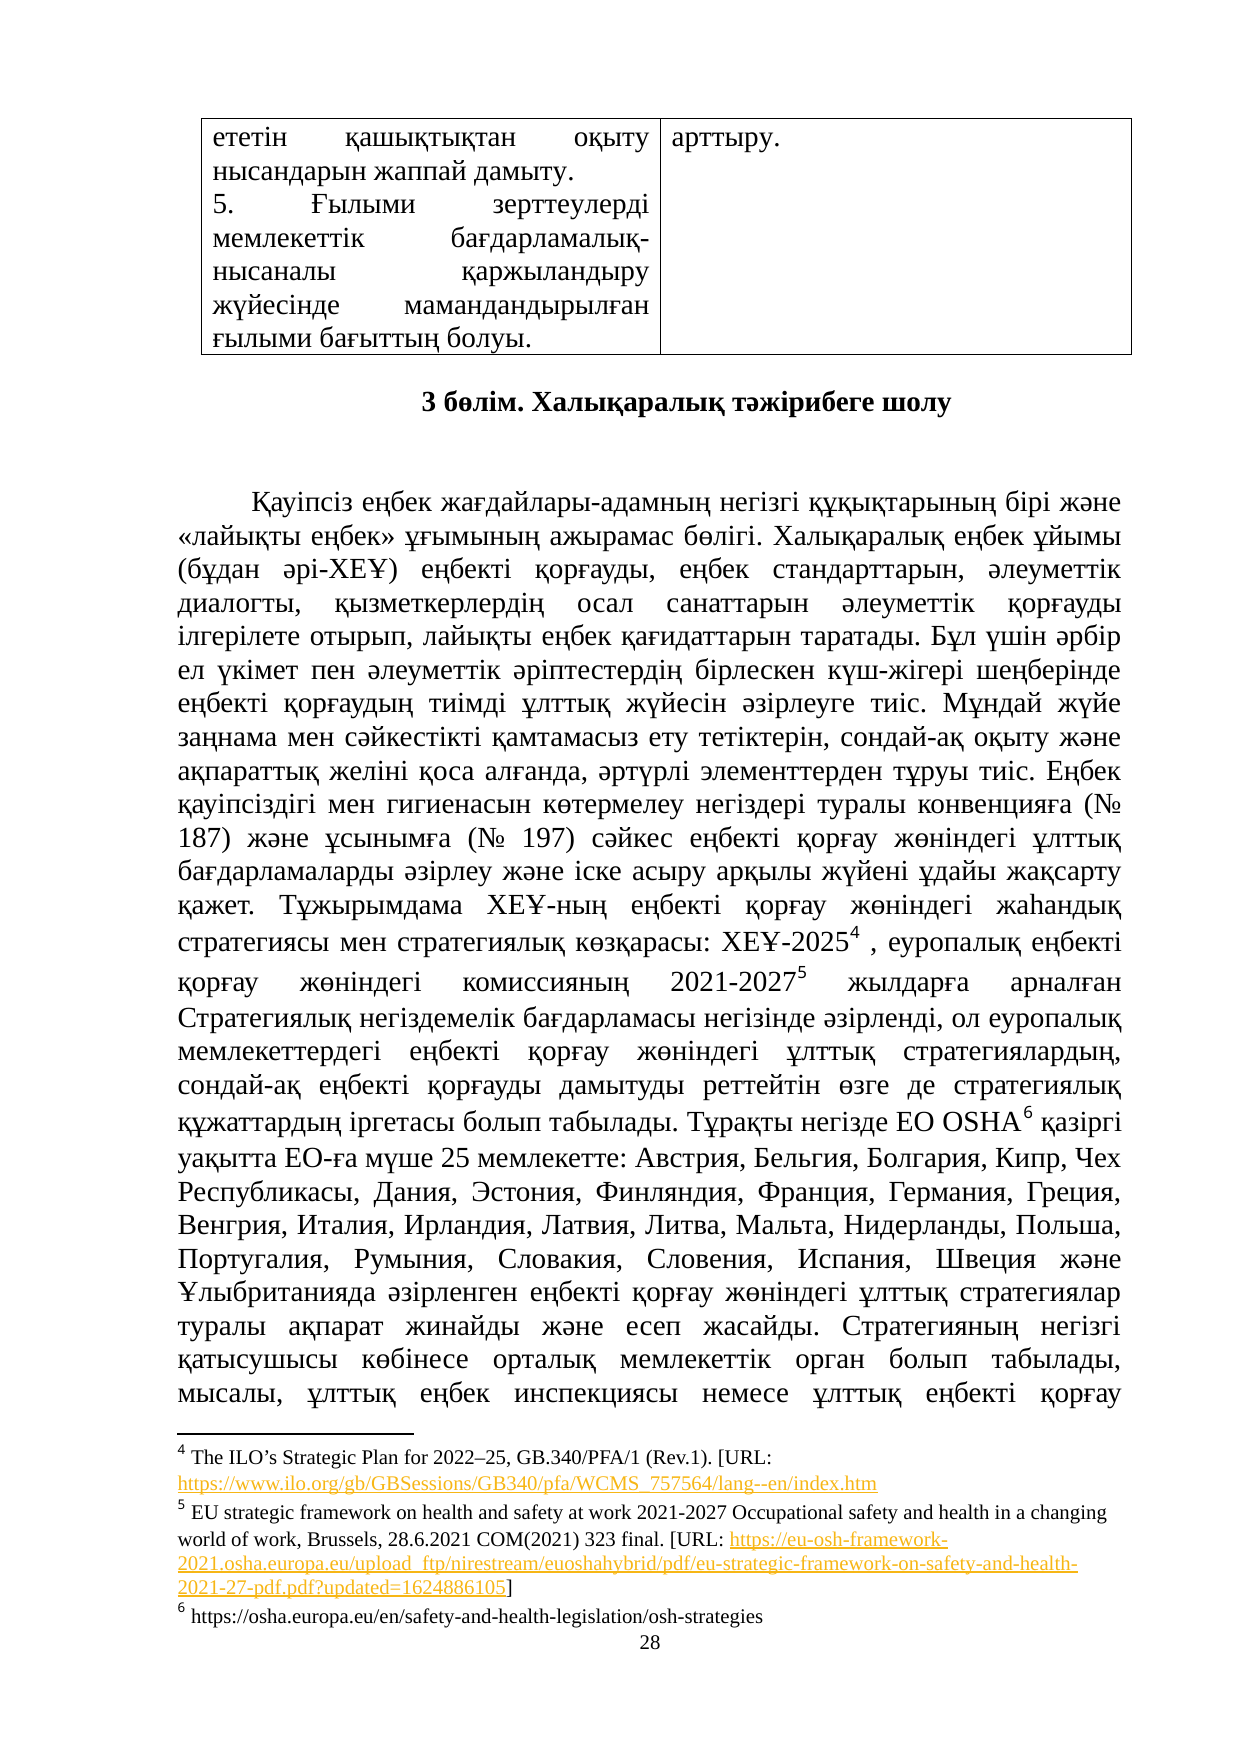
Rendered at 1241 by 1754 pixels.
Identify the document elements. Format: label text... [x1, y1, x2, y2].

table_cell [202, 119, 660, 354]
text 3 бөлім. Халықаралық тәжірибеге шолу [177, 384, 1122, 417]
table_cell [661, 119, 1131, 354]
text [177, 484, 1122, 1408]
